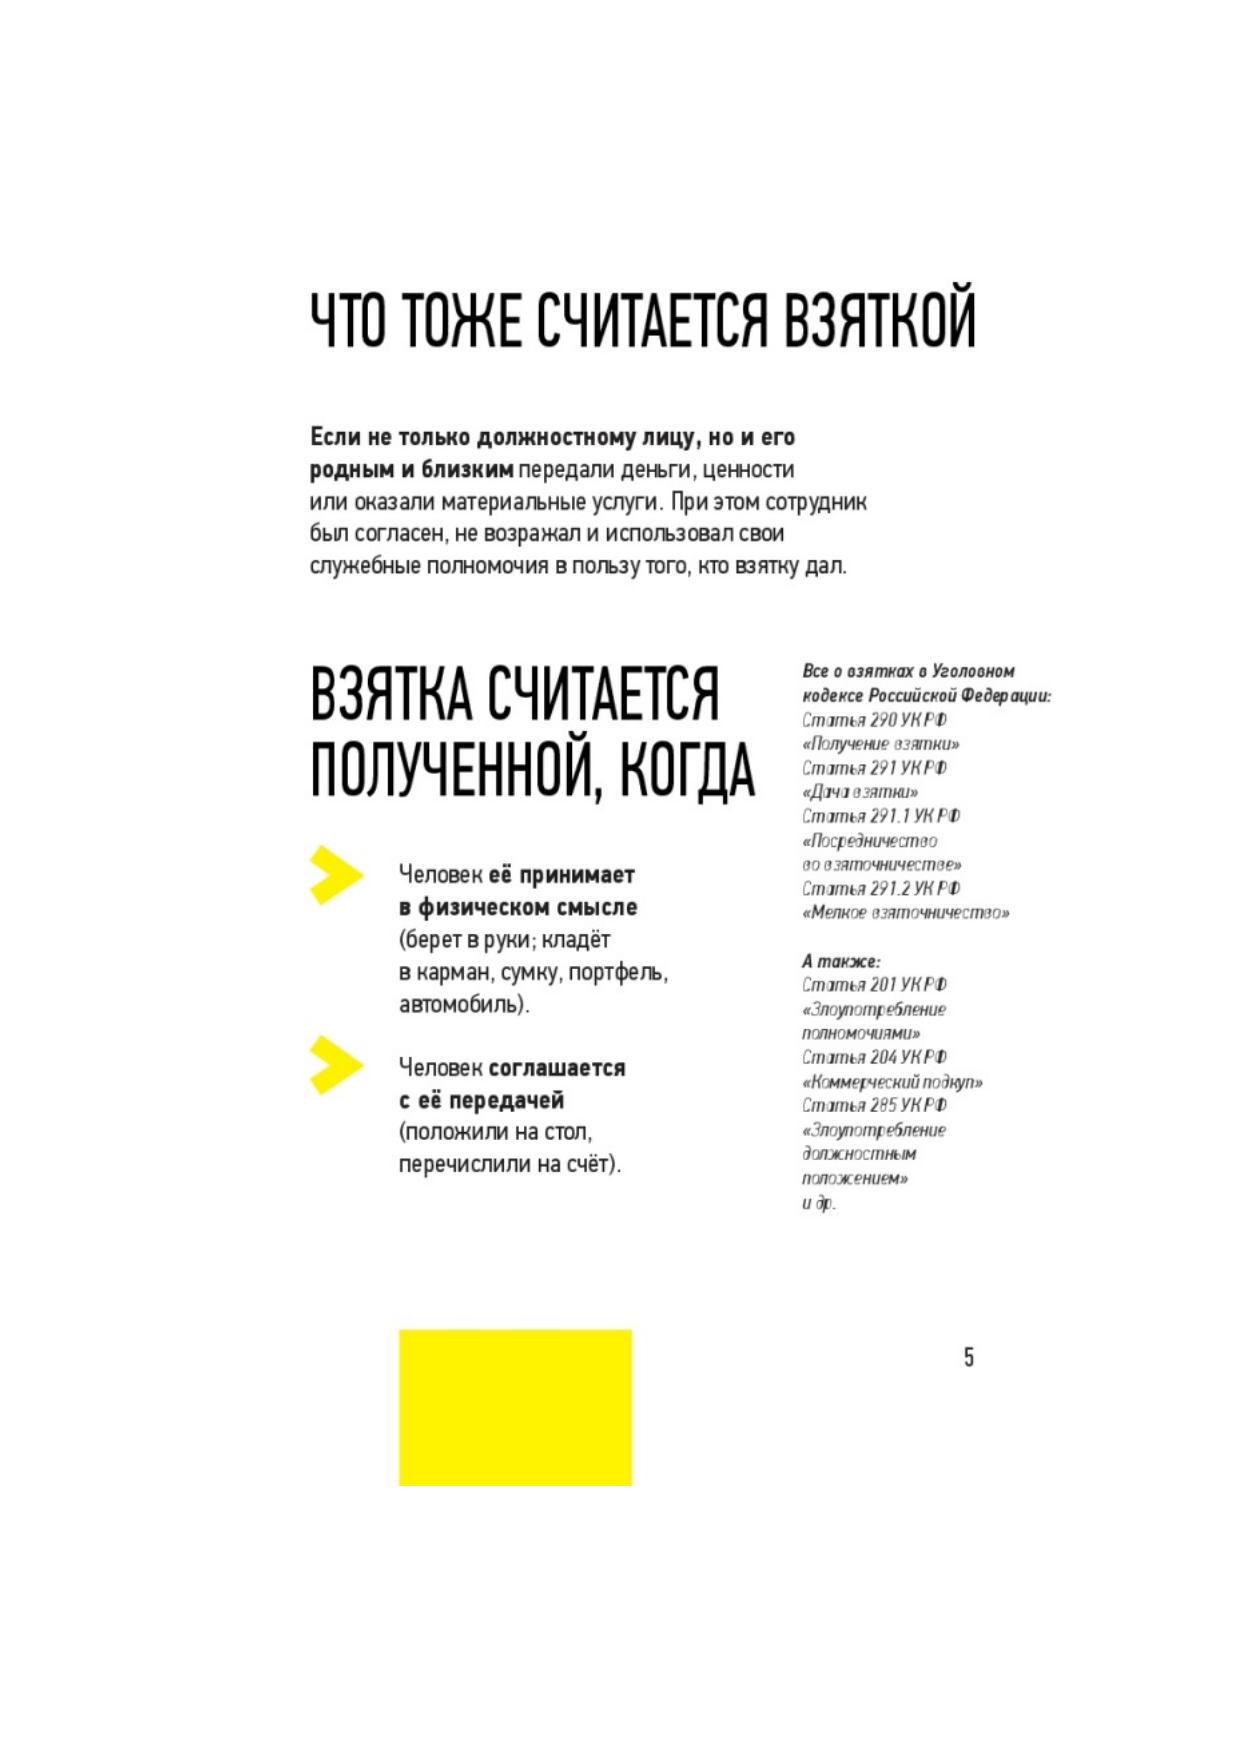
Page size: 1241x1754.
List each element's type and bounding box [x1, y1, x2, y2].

picture [177, 118, 1152, 1486]
